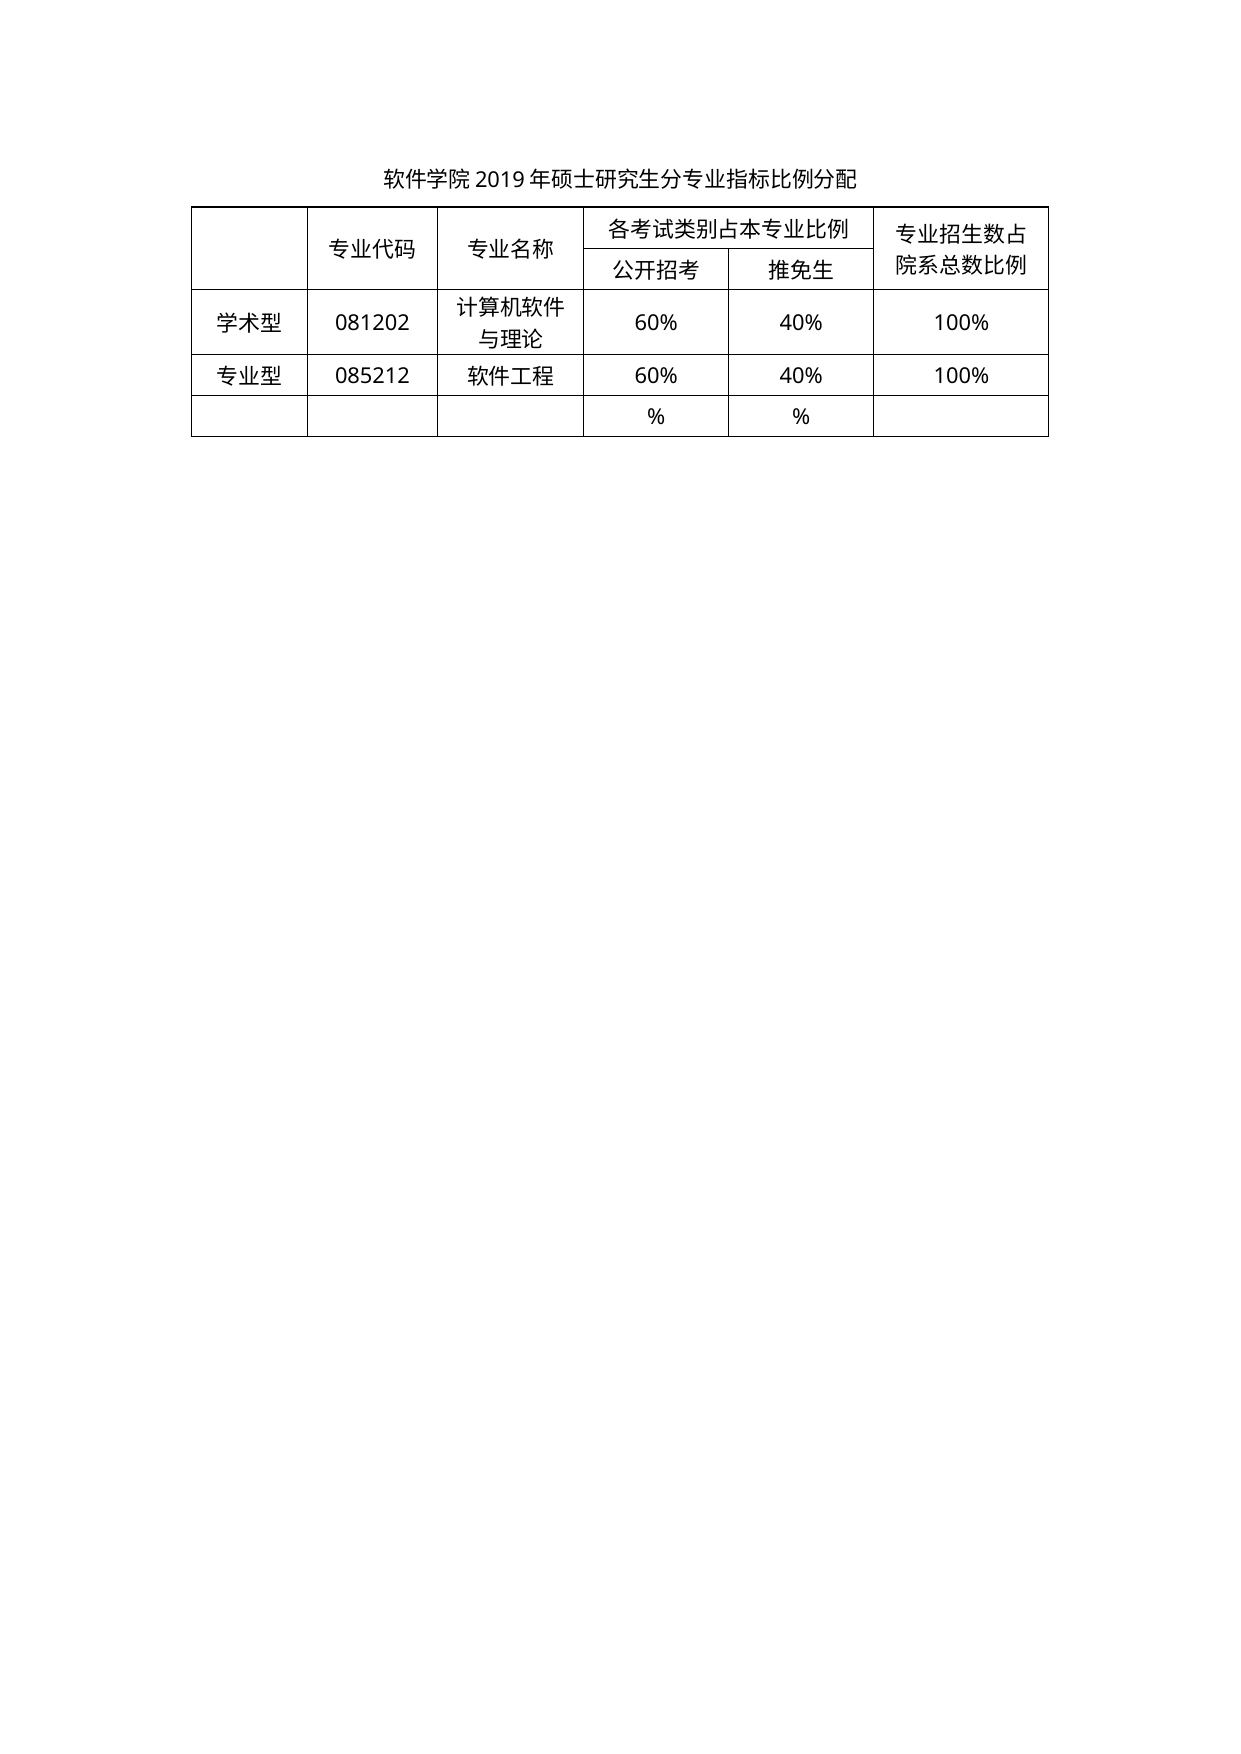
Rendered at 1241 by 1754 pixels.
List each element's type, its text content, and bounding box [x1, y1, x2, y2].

table_header 专业招生数占院系总数比例 [874, 208, 1048, 289]
table_header 各考试类别占本专业比例 [584, 208, 873, 248]
table_cell 学术型 [192, 290, 307, 353]
text 软件学院2019年硕士研究生分专业指标比例分配 [187, 162, 1053, 194]
table_cell 计算机软件与理论 [438, 290, 583, 353]
table_cell [438, 396, 583, 436]
table_cell 100% [874, 290, 1048, 353]
table_cell 推免生 [729, 249, 873, 289]
table_cell 60% [584, 290, 728, 353]
table_cell 40% [729, 290, 873, 353]
table_cell % [584, 396, 728, 436]
table_header [192, 208, 307, 289]
table_cell 085212 [308, 355, 437, 395]
table_cell 软件工程 [438, 355, 583, 395]
table_cell 100% [874, 355, 1048, 395]
table_cell 公开招考 [584, 249, 728, 289]
table_cell [308, 396, 437, 436]
table_header 专业名称 [438, 208, 583, 289]
table_cell 081202 [308, 290, 437, 353]
table_cell 60% [584, 355, 728, 395]
table_cell 专业型 [192, 355, 307, 395]
table_cell [192, 396, 307, 436]
table_cell % [729, 396, 873, 436]
table_cell [874, 396, 1048, 436]
table_header 专业代码 [308, 208, 437, 289]
table_cell 40% [729, 355, 873, 395]
